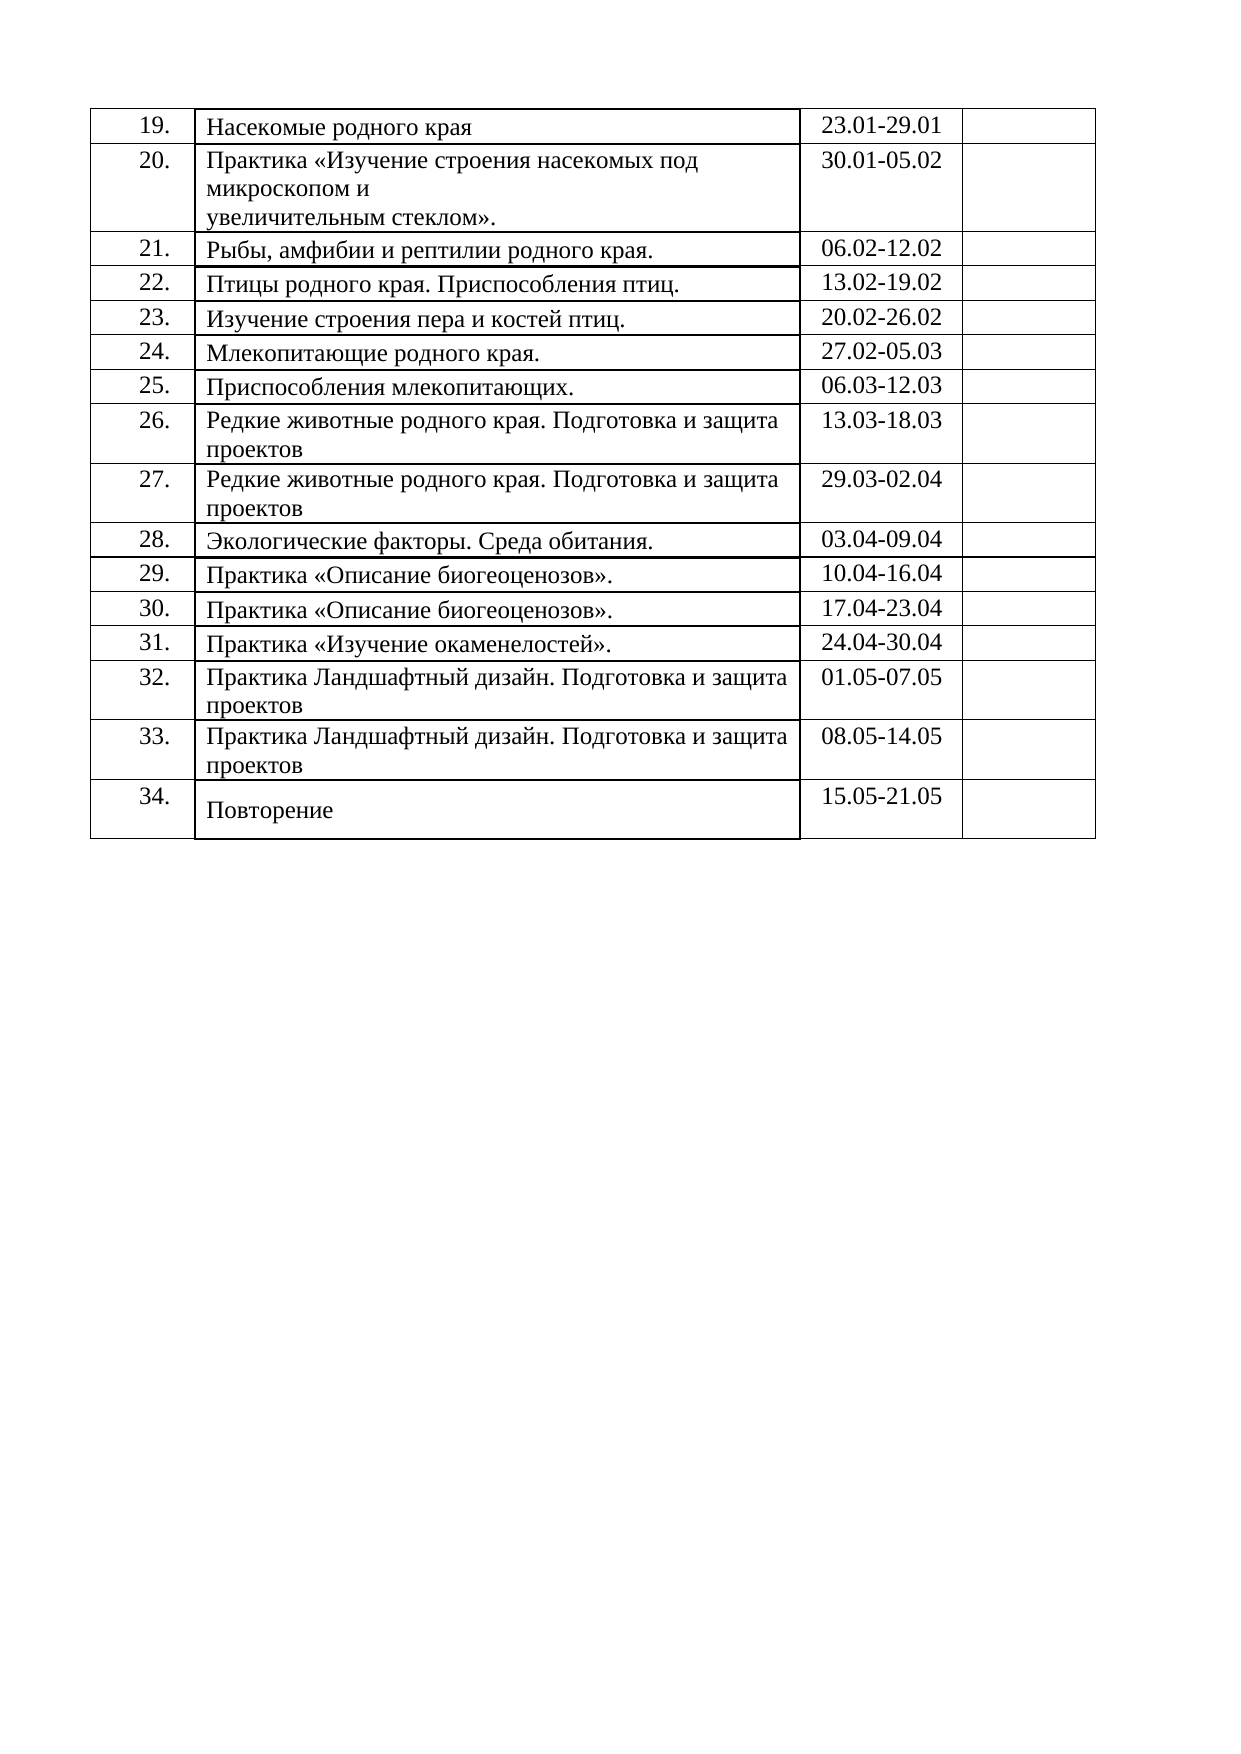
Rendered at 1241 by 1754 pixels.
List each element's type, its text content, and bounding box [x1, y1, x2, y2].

table_cell [91, 370, 194, 403]
table_cell [91, 626, 194, 659]
table_cell 23.01-29.01 [801, 109, 962, 143]
table_cell [91, 558, 194, 591]
table_cell 06.02-12.02 [801, 232, 962, 265]
table_cell [963, 661, 1095, 719]
table_cell [91, 523, 194, 556]
table_cell Редкие животные родного края. Подготовка и защита проектов [196, 465, 799, 522]
table_cell [963, 144, 1095, 231]
table_cell [91, 780, 194, 838]
table_cell [963, 370, 1095, 403]
table_cell 24.04-30.04 [801, 626, 962, 659]
table_cell 03.04-09.04 [801, 523, 962, 556]
table_cell [963, 780, 1095, 838]
table_cell [963, 592, 1095, 625]
table_cell Практика Ландшафтный дизайн. Подготовка и защита проектов [196, 662, 799, 719]
table_cell [91, 109, 194, 143]
table_cell Изучение строения пера и костей птиц. [196, 302, 799, 334]
table_cell [963, 266, 1095, 300]
table_cell Повторение [196, 781, 799, 838]
table_cell [91, 661, 194, 719]
table_cell [91, 404, 194, 462]
table_cell 13.02-19.02 [801, 266, 962, 300]
table_cell Практика «Описание биогеоценозов». [196, 559, 799, 591]
table_cell Птицы родного края. Приспособления птиц. [196, 268, 799, 300]
table_cell [91, 464, 194, 522]
table_cell Практика «Изучение окаменелостей». [196, 627, 799, 659]
table_cell [963, 523, 1095, 556]
table_cell [963, 232, 1095, 265]
table_cell [963, 109, 1095, 143]
table_cell 27.02-05.03 [801, 335, 962, 368]
table_cell [91, 266, 194, 300]
table_cell 29.03-02.04 [801, 464, 962, 522]
table_cell Млекопитающие родного края. [196, 336, 799, 368]
table_cell [963, 464, 1095, 522]
table_cell [963, 335, 1095, 368]
table_cell 17.04-23.04 [801, 592, 962, 625]
table_cell Экологические факторы. Среда обитания. [196, 524, 799, 556]
table_cell Практика «Изучение строения насекомых под микроскопом и увеличительным стеклом». [196, 145, 799, 231]
table_cell [91, 592, 194, 625]
table_cell [963, 404, 1095, 462]
table_cell 13.03-18.03 [801, 404, 962, 462]
table_cell Практика Ландшафтный дизайн. Подготовка и защита проектов [196, 721, 799, 779]
table_cell [963, 301, 1095, 334]
table_cell 30.01-05.02 [801, 144, 962, 231]
table_cell [91, 232, 194, 265]
table_cell [963, 558, 1095, 591]
table_cell 20.02-26.02 [801, 301, 962, 334]
table_cell Редкие животные родного края. Подготовка и защита проектов [196, 405, 799, 462]
table_cell Насекомые родного края [196, 110, 799, 143]
table_cell 01.05-07.05 [801, 661, 962, 719]
table_cell Рыбы, амфибии и рептилии родного края. [196, 233, 799, 265]
table_cell [91, 144, 194, 231]
table_cell Приспособления млекопитающих. [196, 371, 799, 403]
table_cell Практика «Описание биогеоценозов». [196, 593, 799, 625]
table_cell 08.05-14.05 [801, 720, 962, 779]
table_cell 10.04-16.04 [801, 558, 962, 591]
table_cell [963, 720, 1095, 779]
table_cell [963, 626, 1095, 659]
table_cell [91, 335, 194, 368]
table_cell [91, 720, 194, 779]
table_cell [91, 301, 194, 334]
table_cell 06.03-12.03 [801, 370, 962, 403]
table_cell 15.05-21.05 [801, 780, 962, 838]
